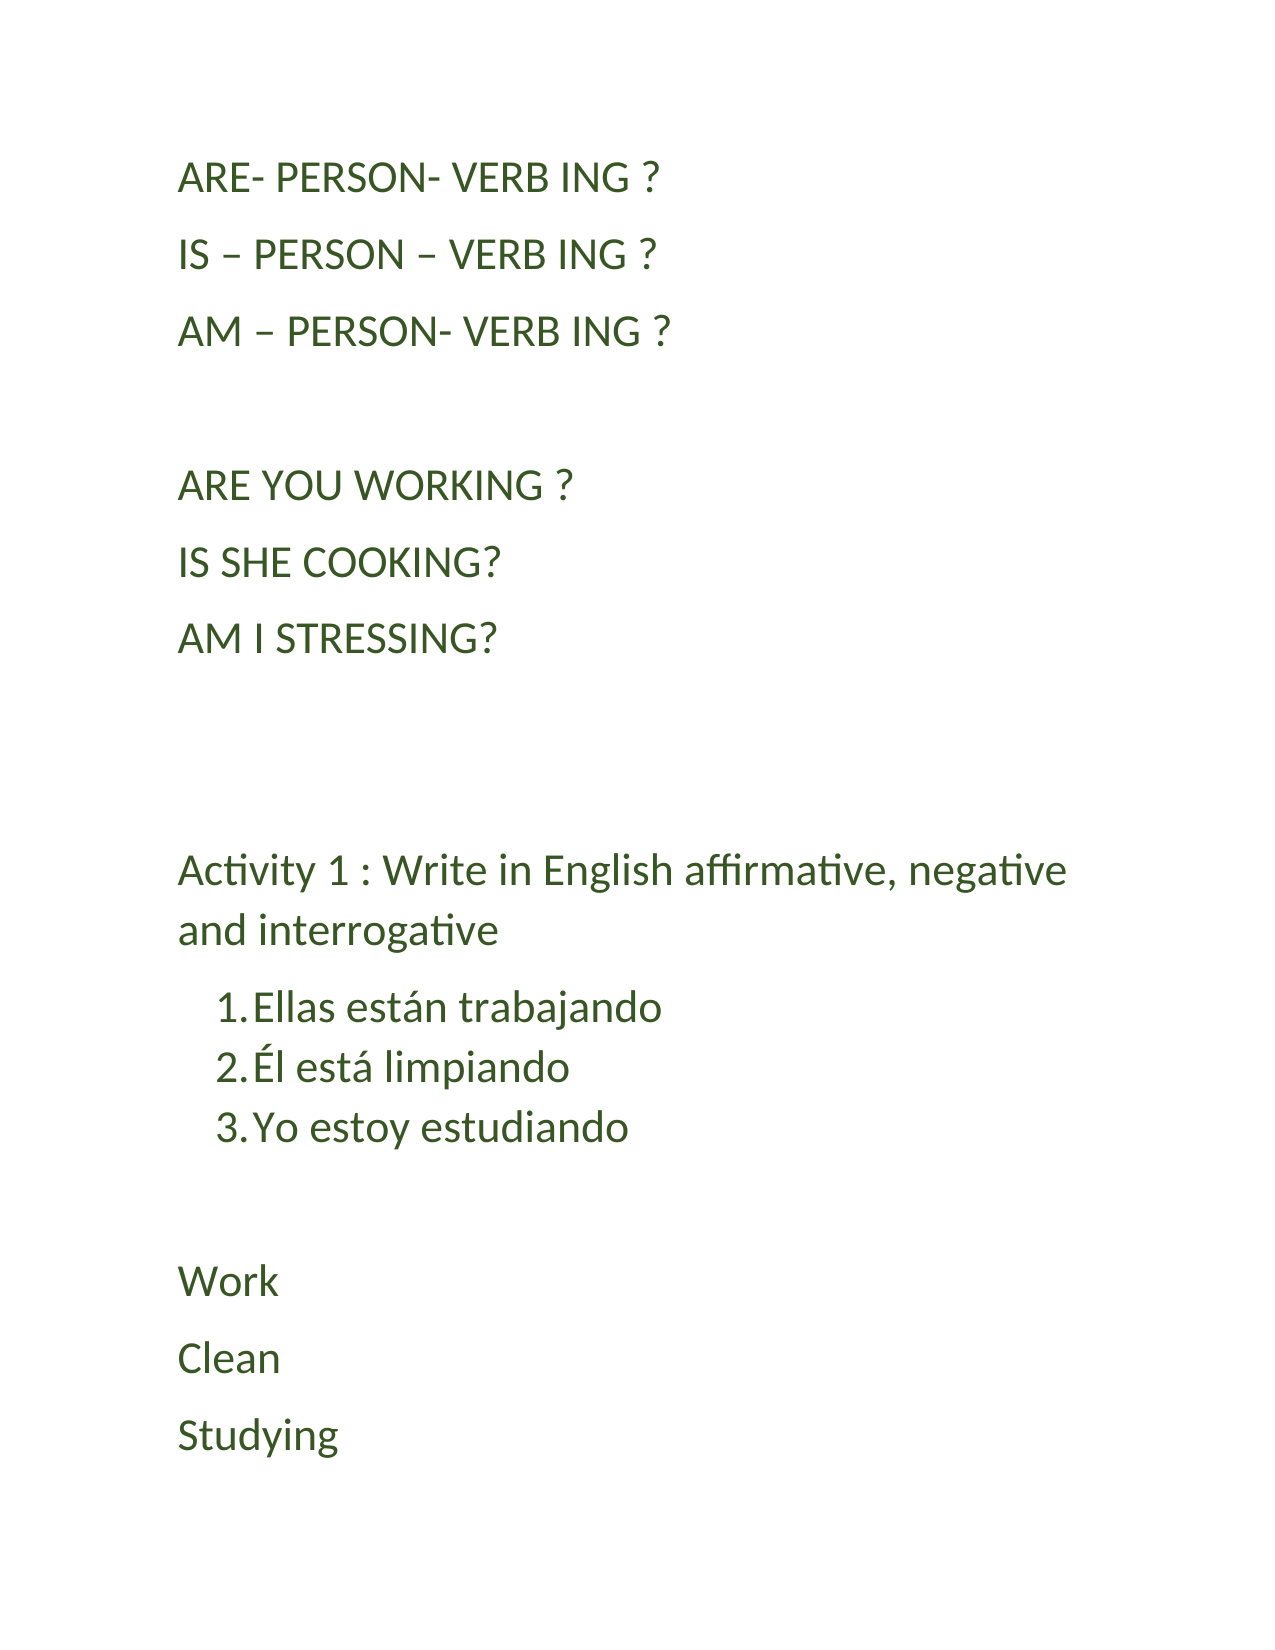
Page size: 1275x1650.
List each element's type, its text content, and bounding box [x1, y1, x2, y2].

text IS SHE COOKING? [177, 532, 1098, 588]
list Yo estoy estudiando [215, 1098, 1098, 1154]
text AM I STRESSING? [177, 609, 1098, 665]
list Ellas están trabajando [215, 978, 1098, 1034]
text Studying [177, 1406, 1098, 1462]
text ARE YOU WORKING ? [177, 456, 1098, 511]
text Clean [177, 1329, 1098, 1385]
text Work [177, 1252, 1098, 1308]
text IS – PERSON – VERB ING ? [177, 224, 1098, 281]
text AM – PERSON- VERB ING ? [177, 302, 1098, 357]
text ARE- PERSON- VERB ING ? [177, 148, 1098, 203]
list Él está limpiando [215, 1038, 1098, 1094]
text Activity 1 : Write in English affirmative, negative and interrogative [177, 840, 1098, 957]
